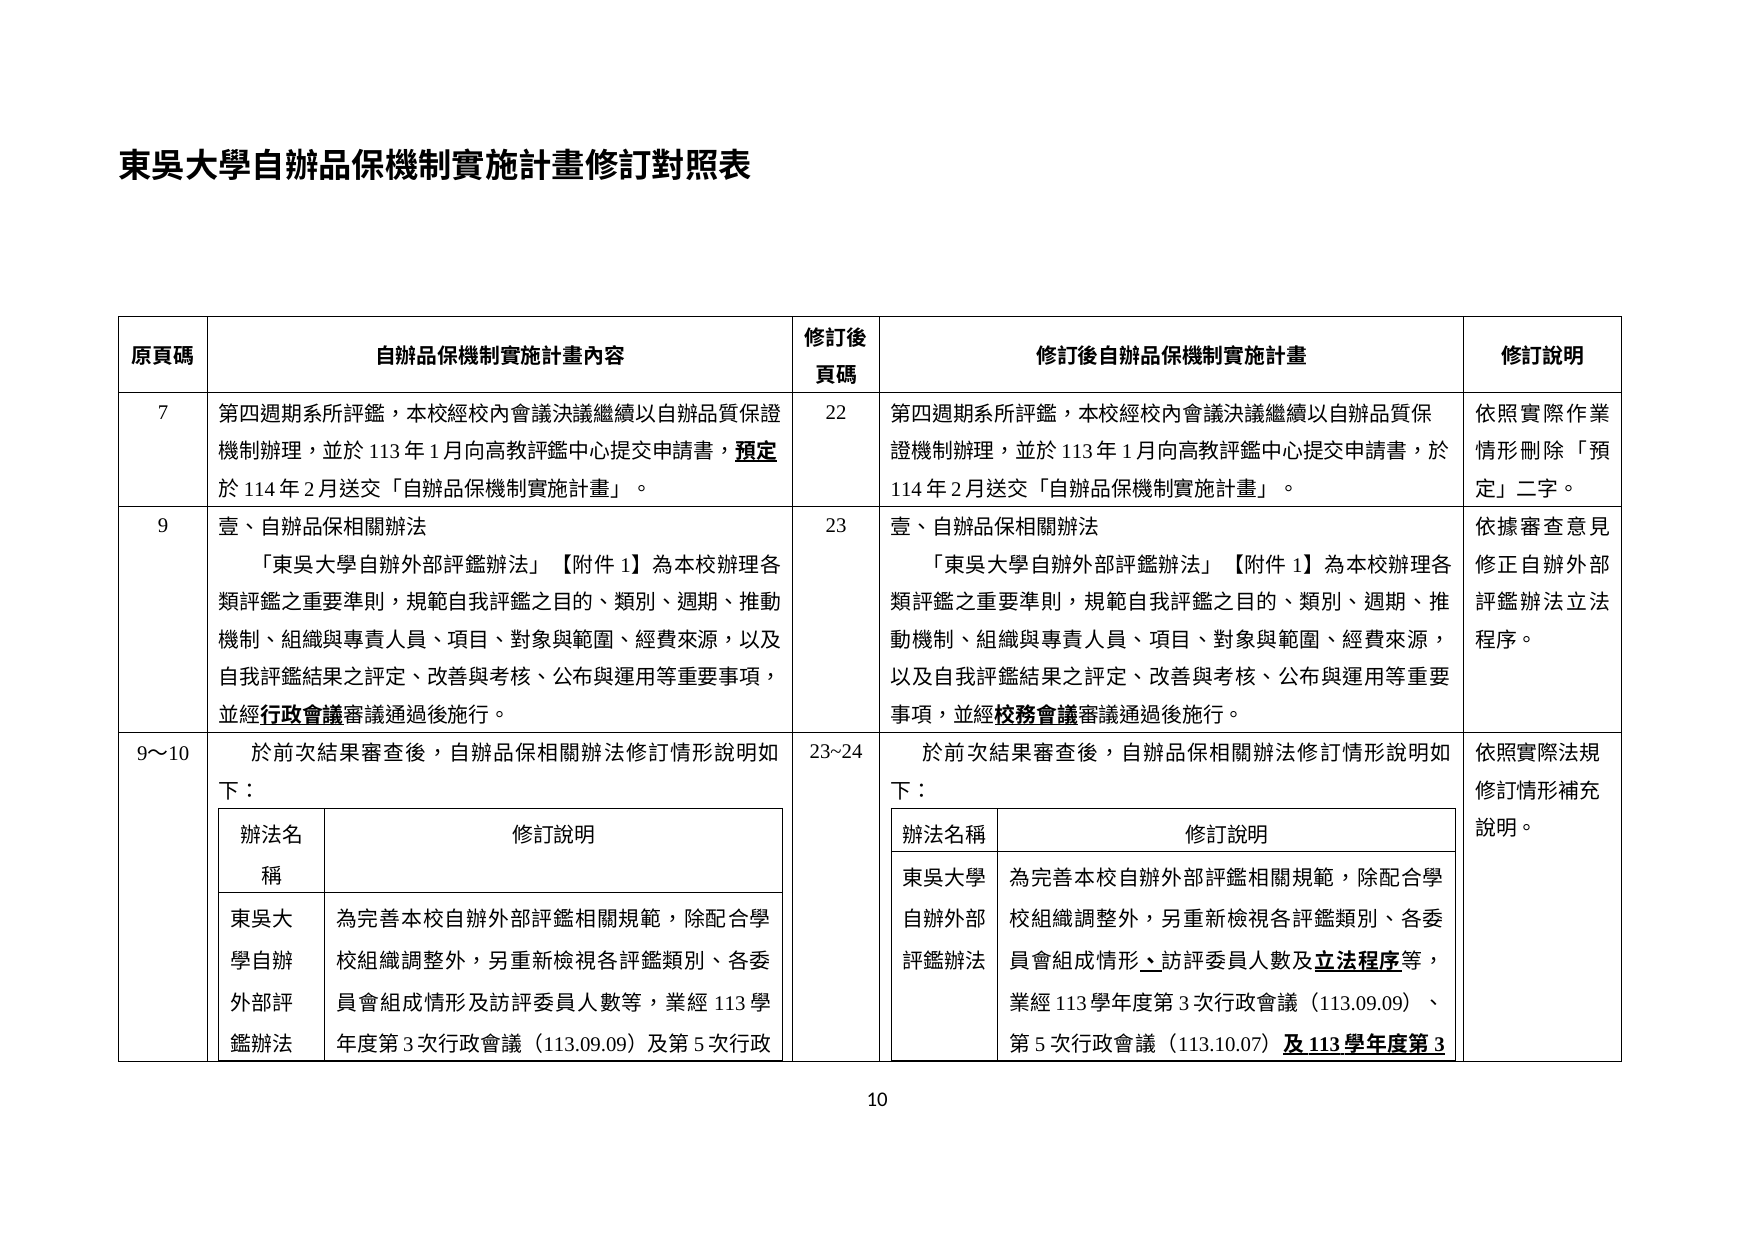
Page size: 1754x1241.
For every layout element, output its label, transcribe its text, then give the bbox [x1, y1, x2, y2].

table_cell 依據審查意見修正自辦外部評鑑辦法立法程序。 [1464, 507, 1621, 732]
subtitle 東吳大學自辦品保機制實施計畫修訂對照表 [118, 126, 1636, 201]
table_header 自辦品保機制實施計畫內容 [208, 317, 792, 392]
table_cell 壹、自辦品保相關辦法 「東吳大學自辦外部評鑑辦法」【附件1】為本校辦理各類評鑑之重要準則，規範自我評鑑之目的、類別、週期、推動機制、組織與專責人員、項目、對象與範圍、經費來源，以及自我評鑑結果之評定、改善與考核、公布與運用等重要事項，並經校務會議審議通過後施行。 [880, 507, 1463, 732]
table_cell 22 [793, 393, 879, 506]
table_header 修訂後自辦品保機制實施計畫 [880, 317, 1463, 392]
table_cell 9 [119, 507, 207, 732]
table_header 修訂後 頁碼 [793, 317, 879, 392]
table_cell 23~24 [793, 733, 879, 1061]
table_cell 依照實際作業情形刪除「預定」二字。 [1464, 393, 1621, 506]
table_cell 依照實際法規修訂情形補充說明。 [1464, 733, 1621, 1061]
table_cell 23 [793, 507, 879, 732]
table_cell 壹、自辦品保相關辦法 「東吳大學自辦外部評鑑辦法」【附件1】為本校辦理各類評鑑之重要準則，規範自我評鑑之目的、類別、週期、推動機制、組織與專責人員、項目、對象與範圍、經費來源，以及自我評鑑結果之評定、改善與考核、公布與運用等重要事項，並經行政會議審議通過後施行。 [208, 507, 792, 732]
table_cell 於前次結果審查後，自辦品保相關辦法修訂情形說明如下： [880, 733, 1463, 1061]
table_cell 7 [119, 393, 207, 506]
table_header 修訂說明 [1464, 317, 1621, 392]
table_header 原頁碼 [119, 317, 207, 392]
table_cell 於前次結果審查後，自辦品保相關辦法修訂情形說明如下： [208, 733, 792, 1061]
table_cell 第四週期系所評鑑，本校經校內會議決議繼續以自辦品質保證機制辦理，並於113年1月向高教評鑑中心提交申請書，於114年2月送交「自辦品保機制實施計畫」。 [880, 393, 1463, 506]
table_cell 第四週期系所評鑑，本校經校內會議決議繼續以自辦品質保證機制辦理，並於113年1月向高教評鑑中心提交申請書，預定於114年2月送交「自辦品保機制實施計畫」。 [208, 393, 792, 506]
table_cell 9～10 [119, 733, 207, 1061]
